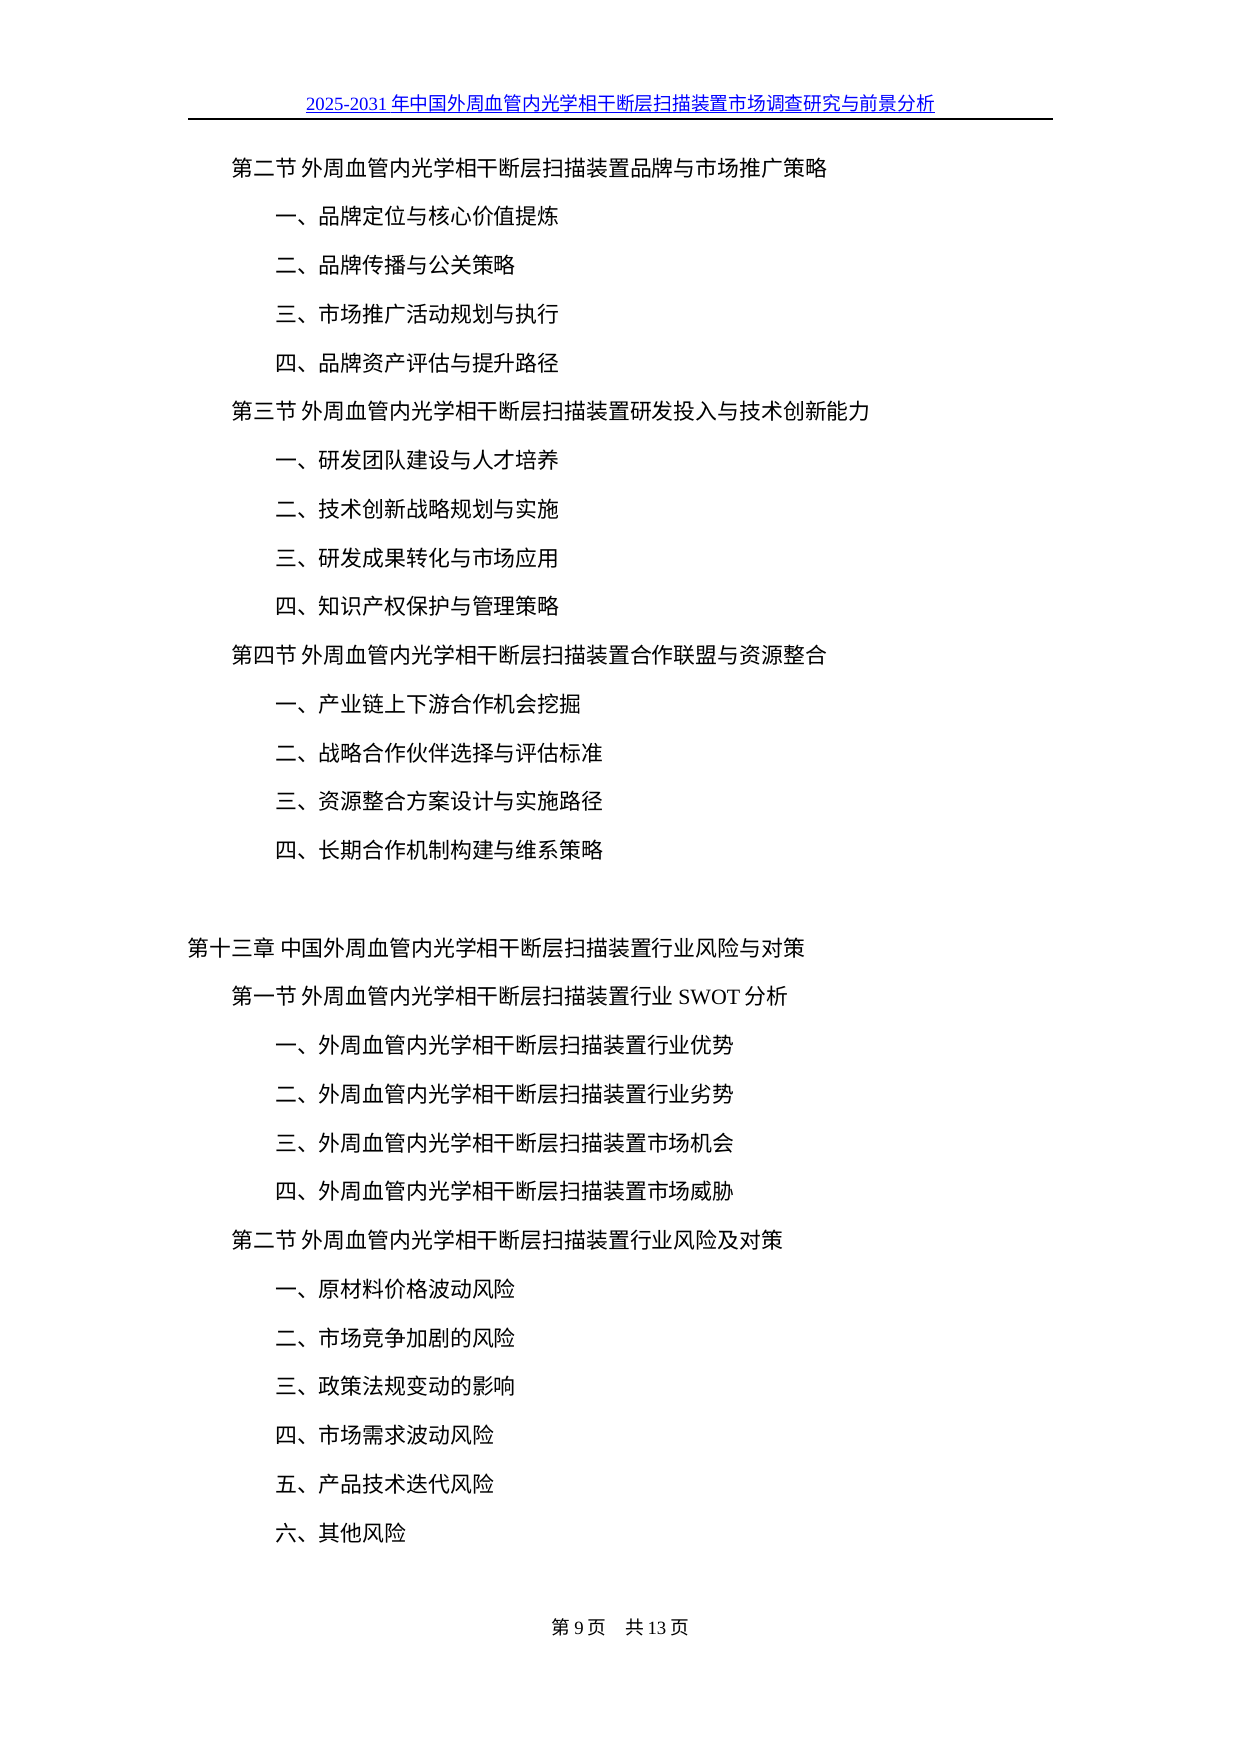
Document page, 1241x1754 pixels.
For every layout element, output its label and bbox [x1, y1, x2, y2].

text [187, 150, 1053, 1548]
